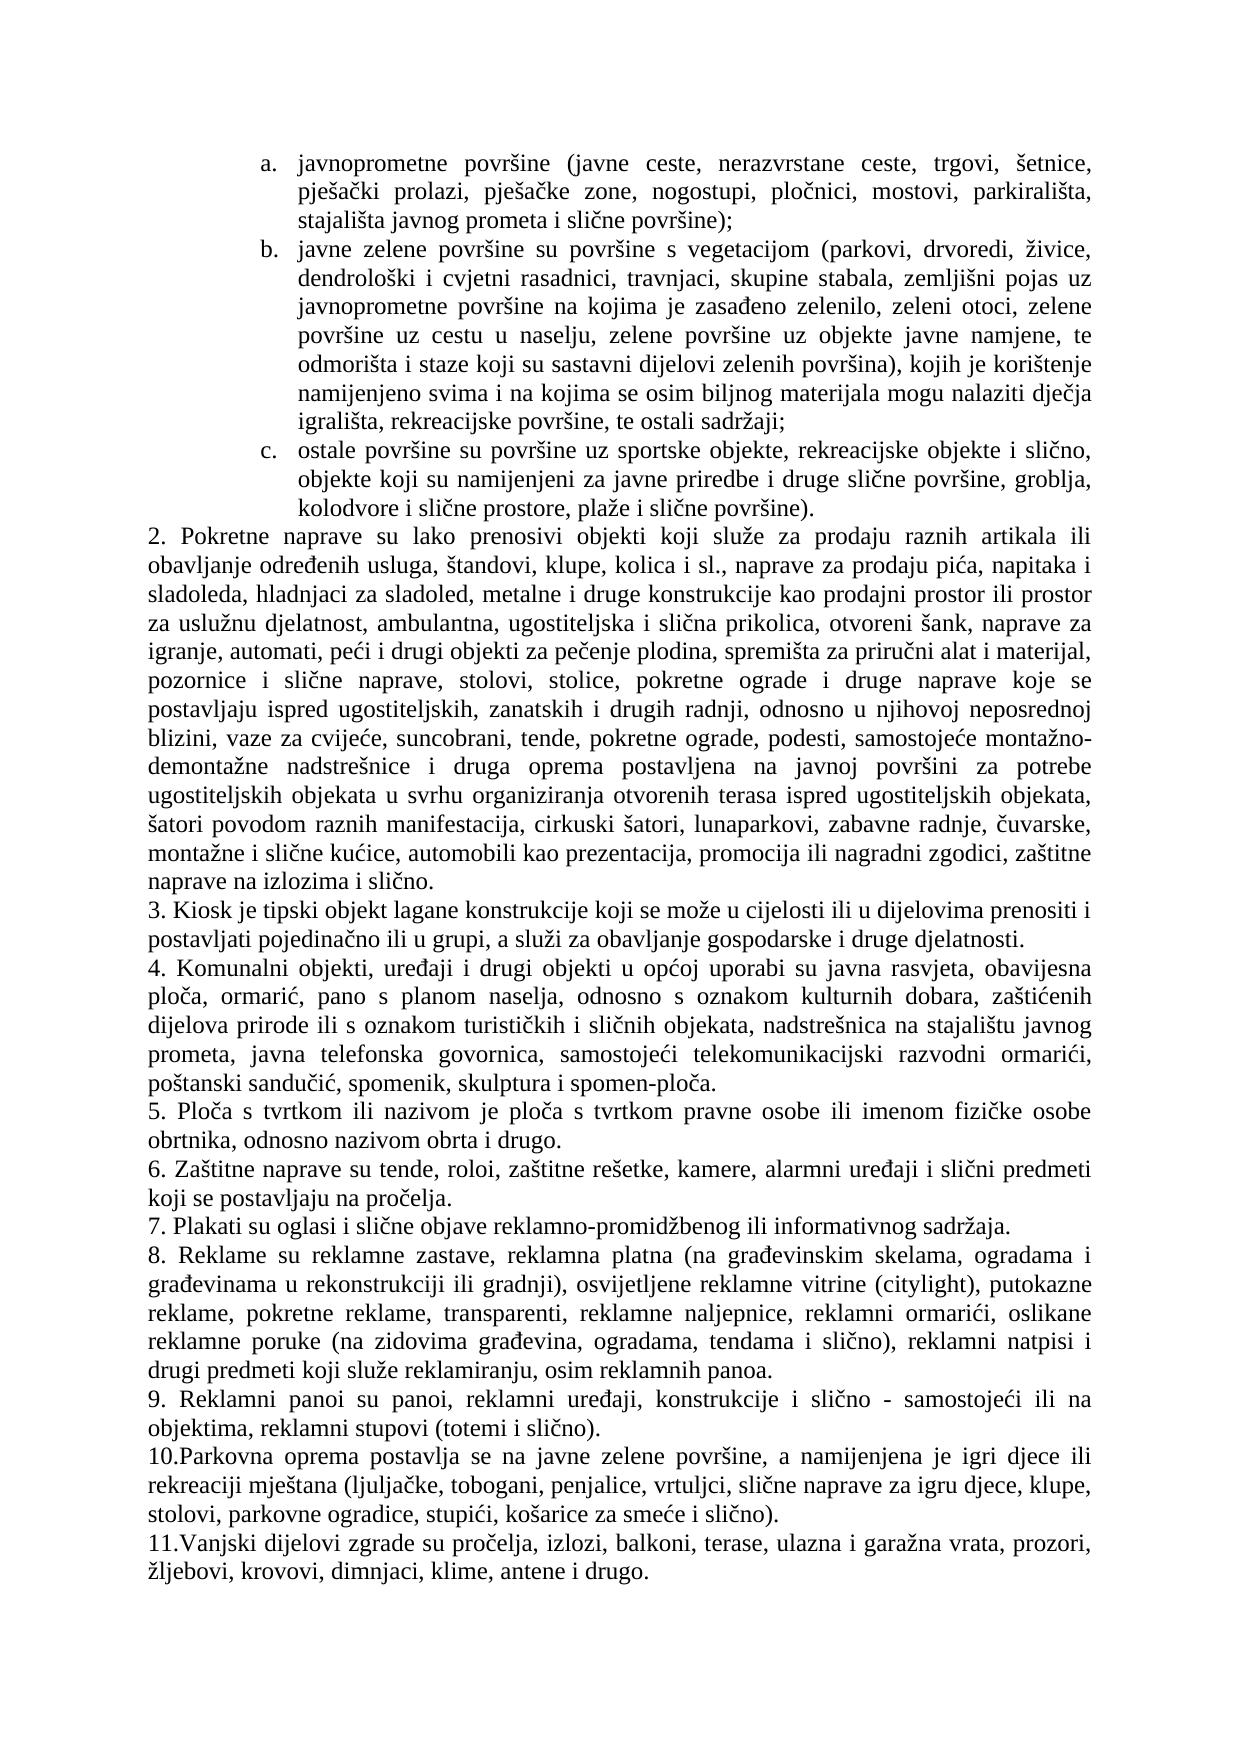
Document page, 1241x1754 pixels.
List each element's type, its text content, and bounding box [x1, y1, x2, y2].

text 9. Reklamni panoi su panoi, reklamni uređaji, konstrukcije i slično - samostojeći ili na objektima, reklamni stupovi (totemi i slično). [148, 1384, 1093, 1441]
list javnoprometne površine (javne ceste, nerazvrstane ceste, trgovi, šetnice, pješački prolazi, pješačke zone, nogostupi, pločnici, mostovi, parkirališta, stajališta javnog prometa i slične površine); [260, 148, 1093, 234]
list javne zelene površine su površine s vegetacijom (parkovi, drvoredi, živice, dendrološki i cvjetni rasadnici, travnjaci, skupine stabala, zemljišni pojas uz javnoprometne površine na kojima je zasađeno zelenilo, zeleni otoci, zelene površine uz cestu u naselju, zelene površine uz objekte javne namjene, te odmorišta i staze koji su sastavni dijelovi zelenih površina), kojih je korištenje namijenjeno svima i na kojima se osim biljnog materijala mogu nalaziti dječja igrališta, rekreacijske površine, te ostali sadržaji; [260, 234, 1093, 435]
text 8. Reklame su reklamne zastave, reklamna platna (na građevinskim skelama, ogradama i građevinama u rekonstrukciji ili gradnji), osvijetljene reklamne vitrine (citylight), putokazne reklame, pokretne reklame, transparenti, reklamne naljepnice, reklamni ormarići, oslikane reklamne poruke (na zidovima građevina, ogradama, tendama i slično), reklamni natpisi i drugi predmeti koji služe reklamiranju, osim reklamnih panoa. [148, 1240, 1093, 1384]
text 4. Komunalni objekti, uređaji i drugi objekti u općoj uporabi su javna rasvjeta, obavijesna ploča, ormarić, pano s planom naselja, odnosno s oznakom kulturnih dobara, zaštićenih dijelova prirode ili s oznakom turističkih i sličnih objekata, nadstrešnica na stajalištu javnog prometa, javna telefonska govornica, samostojeći telekomunikacijski razvodni ormarići, poštanski sandučić, spomenik, skulptura i spomen-ploča. [148, 953, 1093, 1096]
text 6. Zaštitne naprave su tende, roloi, zaštitne rešetke, kamere, alarmni uređaji i slični predmeti koji se postavljaju na pročelja. [148, 1154, 1093, 1211]
text 2. Pokretne naprave su lako prenosivi objekti koji služe za prodaju raznih artikala ili obavljanje određenih usluga, štandovi, klupe, kolica i sl., naprave za prodaju pića, napitaka i sladoleda, hladnjaci za sladoled, metalne i druge konstrukcije kao prodajni prostor ili prostor za uslužnu djelatnost, ambulantna, ugostiteljska i slična prikolica, otvoreni šank, naprave za igranje, automati, peći i drugi objekti za pečenje plodina, spremišta za priručni alat i materijal, pozornice i slične naprave, stolovi, stolice, pokretne ograde i druge naprave koje se postavljaju ispred ugostiteljskih, zanatskih i drugih radnji, odnosno u njihovoj neposrednoj blizini, vaze za cvijeće, suncobrani, tende, pokretne ograde, podesti, samostojeće montažno-demontažne nadstrešnice i druga oprema postavljena na javnoj površini za potrebe ugostiteljskih objekata u svrhu organiziranja otvorenih terasa ispred ugostiteljskih objekata, šatori povodom raznih manifestacija, cirkuski šatori, lunaparkovi, zabavne radnje, čuvarske, montažne i slične kućice, automobili kao prezentacija, promocija ili nagradni zgodici, zaštitne naprave na izlozima i slično. [148, 521, 1093, 895]
text 3. Kiosk je tipski objekt lagane konstrukcije koji se može u cijelosti ili u dijelovima prenositi i postavljati pojedinačno ili u grupi, a služi za obavljanje gospodarske i druge djelatnosti. [148, 895, 1093, 953]
list ostale površine su površine uz sportske objekte, rekreacijske objekte i slično, objekte koji su namijenjeni za javne priredbe i druge slične površine, groblja, kolodvore i slične prostore, plaže i slične površine). [260, 435, 1093, 521]
text 7. Plakati su oglasi i slične objave reklamno-promidžbenog ili informativnog sadržaja. [148, 1211, 1093, 1240]
text 5. Ploča s tvrtkom ili nazivom je ploča s tvrtkom pravne osobe ili imenom fizičke osobe obrtnika, odnosno nazivom obrta i drugo. [148, 1096, 1093, 1154]
text 11.Vanjski dijelovi zgrade su pročelja, izlozi, balkoni, terase, ulazna i garažna vrata, prozori, žljebovi, krovovi, dimnjaci, klime, antene i drugo. [148, 1528, 1093, 1585]
text 10.Parkovna oprema postavlja se na javne zelene površine, a namijenjena je igri djece ili rekreaciji mještana (ljuljačke, tobogani, penjalice, vrtuljci, slične naprave za igru djece, klupe, stolovi, parkovne ogradice, stupići, košarice za smeće i slično). [148, 1441, 1093, 1528]
